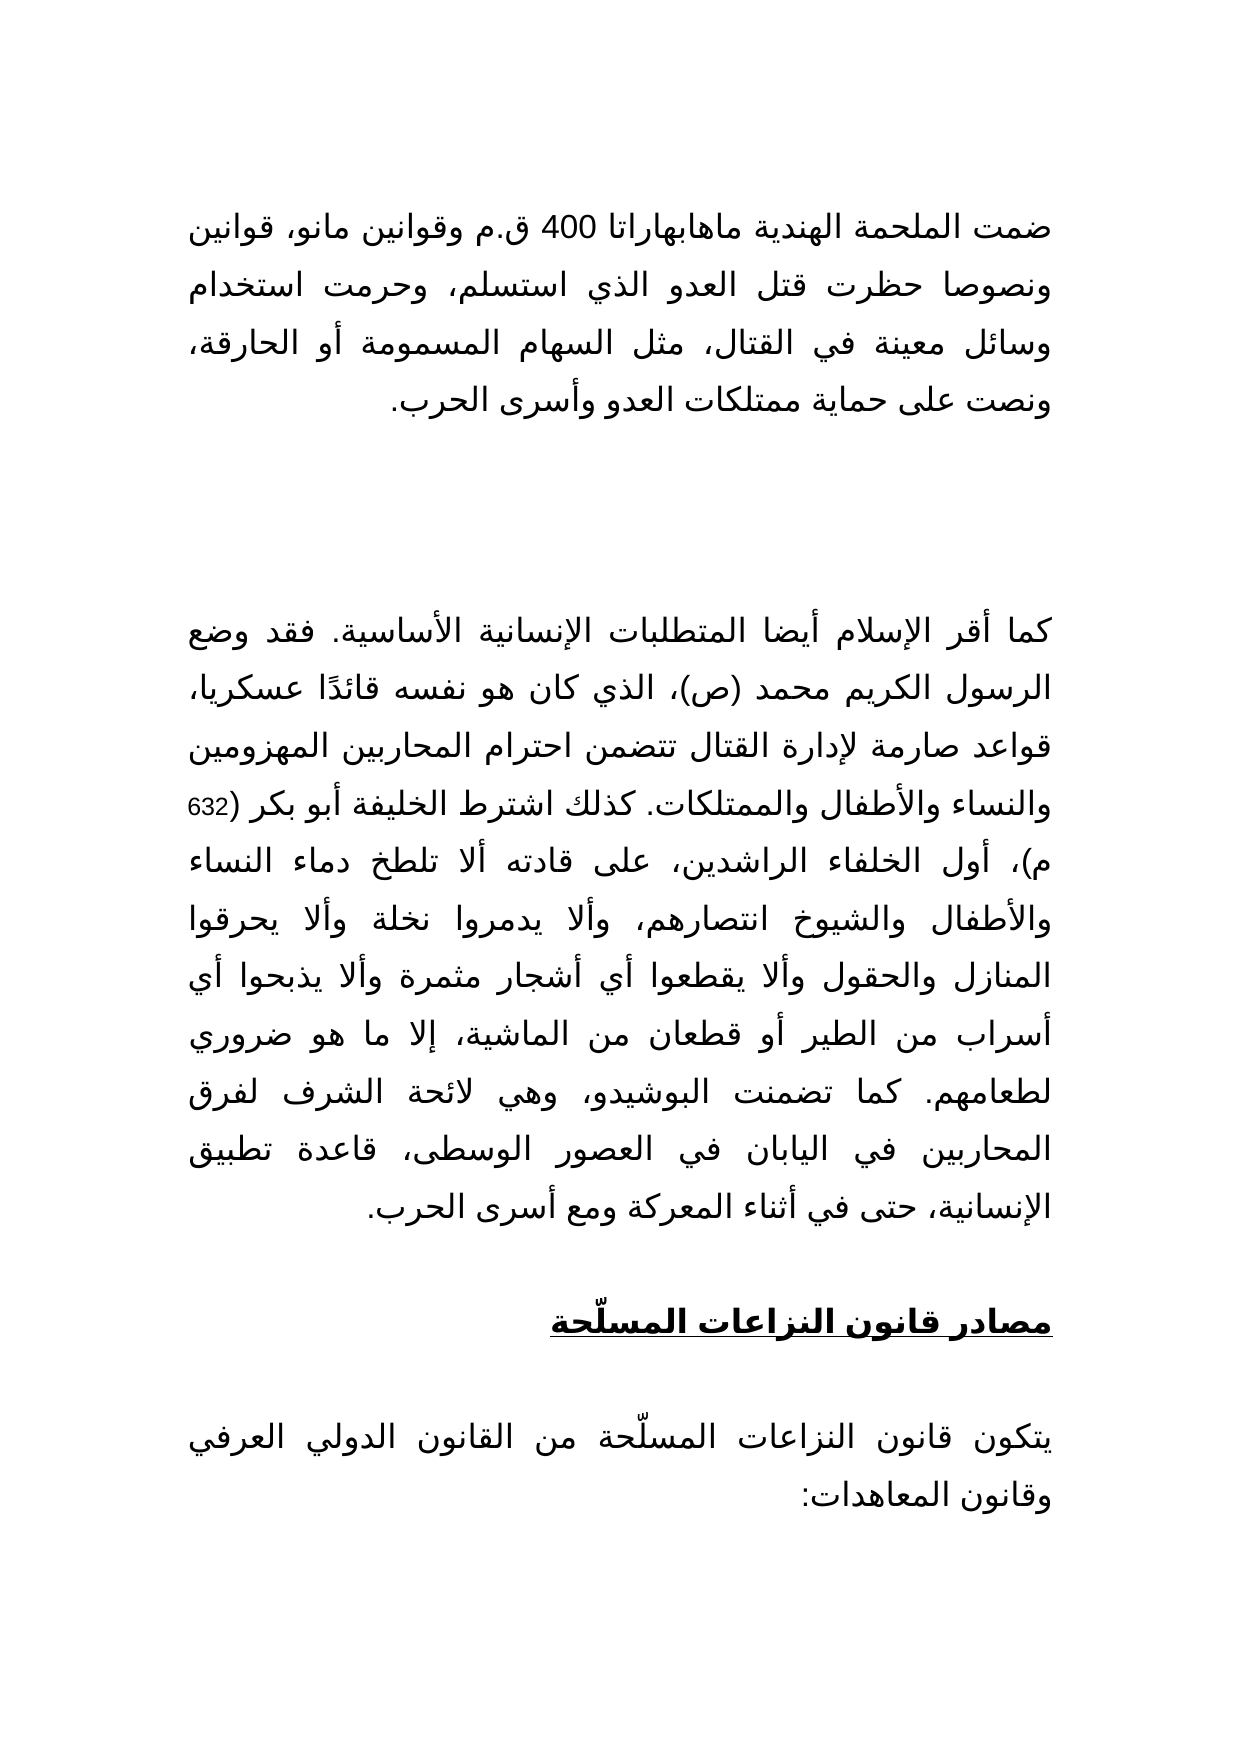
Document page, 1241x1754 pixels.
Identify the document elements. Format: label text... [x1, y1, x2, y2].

text مصادر قانون النزاعات المسلّحة [187, 1302, 1053, 1341]
text يتكون قانون النزاعات المسلّحة من القانون الدولي العرفي وقانون المعاهدات: [187, 1360, 1053, 1513]
text ضمت الملحمة الهندية ماهابهاراتا 400 ق.م وقوانين مانو، قوانين ونصوصا حظرت قتل العدو الذي استسلم، وحرمت استخدام وسائل معينة في القتال، مثل السهام المسمومة أو الحارقة، ونصت على حماية ممتلكات العدو وأسرى الحرب. [187, 150, 1053, 419]
text كما أقر الإسلام أيضا المتطلبات الإنسانية الأساسية. فقد وضع الرسول الكريم محمد (ص)، الذي كان هو نفسه قائدًا عسكريا، قواعد صارمة لإدارة القتال تتضمن احترام المحاربين المهزومين والنساء والأطفال والممتلكات. كذلك اشترط الخليفة أبو بكر (632 م)، أول الخلفاء الراشدين، على قادته ألا تلطخ دماء النساء والأطفال والشيوخ انتصارهم، وألا يدمروا نخلة وألا يحرقوا المنازل والحقول وألا يقطعوا أي أشجار مثمرة وألا يذبحوا أي أسراب من الطير أو قطعان من الماشية، إلا ما هو ضروري لطعامهم. كما تضمنت البوشيدو، وهي لائحة الشرف لفرق المحاربين في اليابان في العصور الوسطى، قاعدة تطبيق الإنسانية، حتى في أثناء المعركة ومع أسرى الحرب. [187, 611, 1053, 1225]
